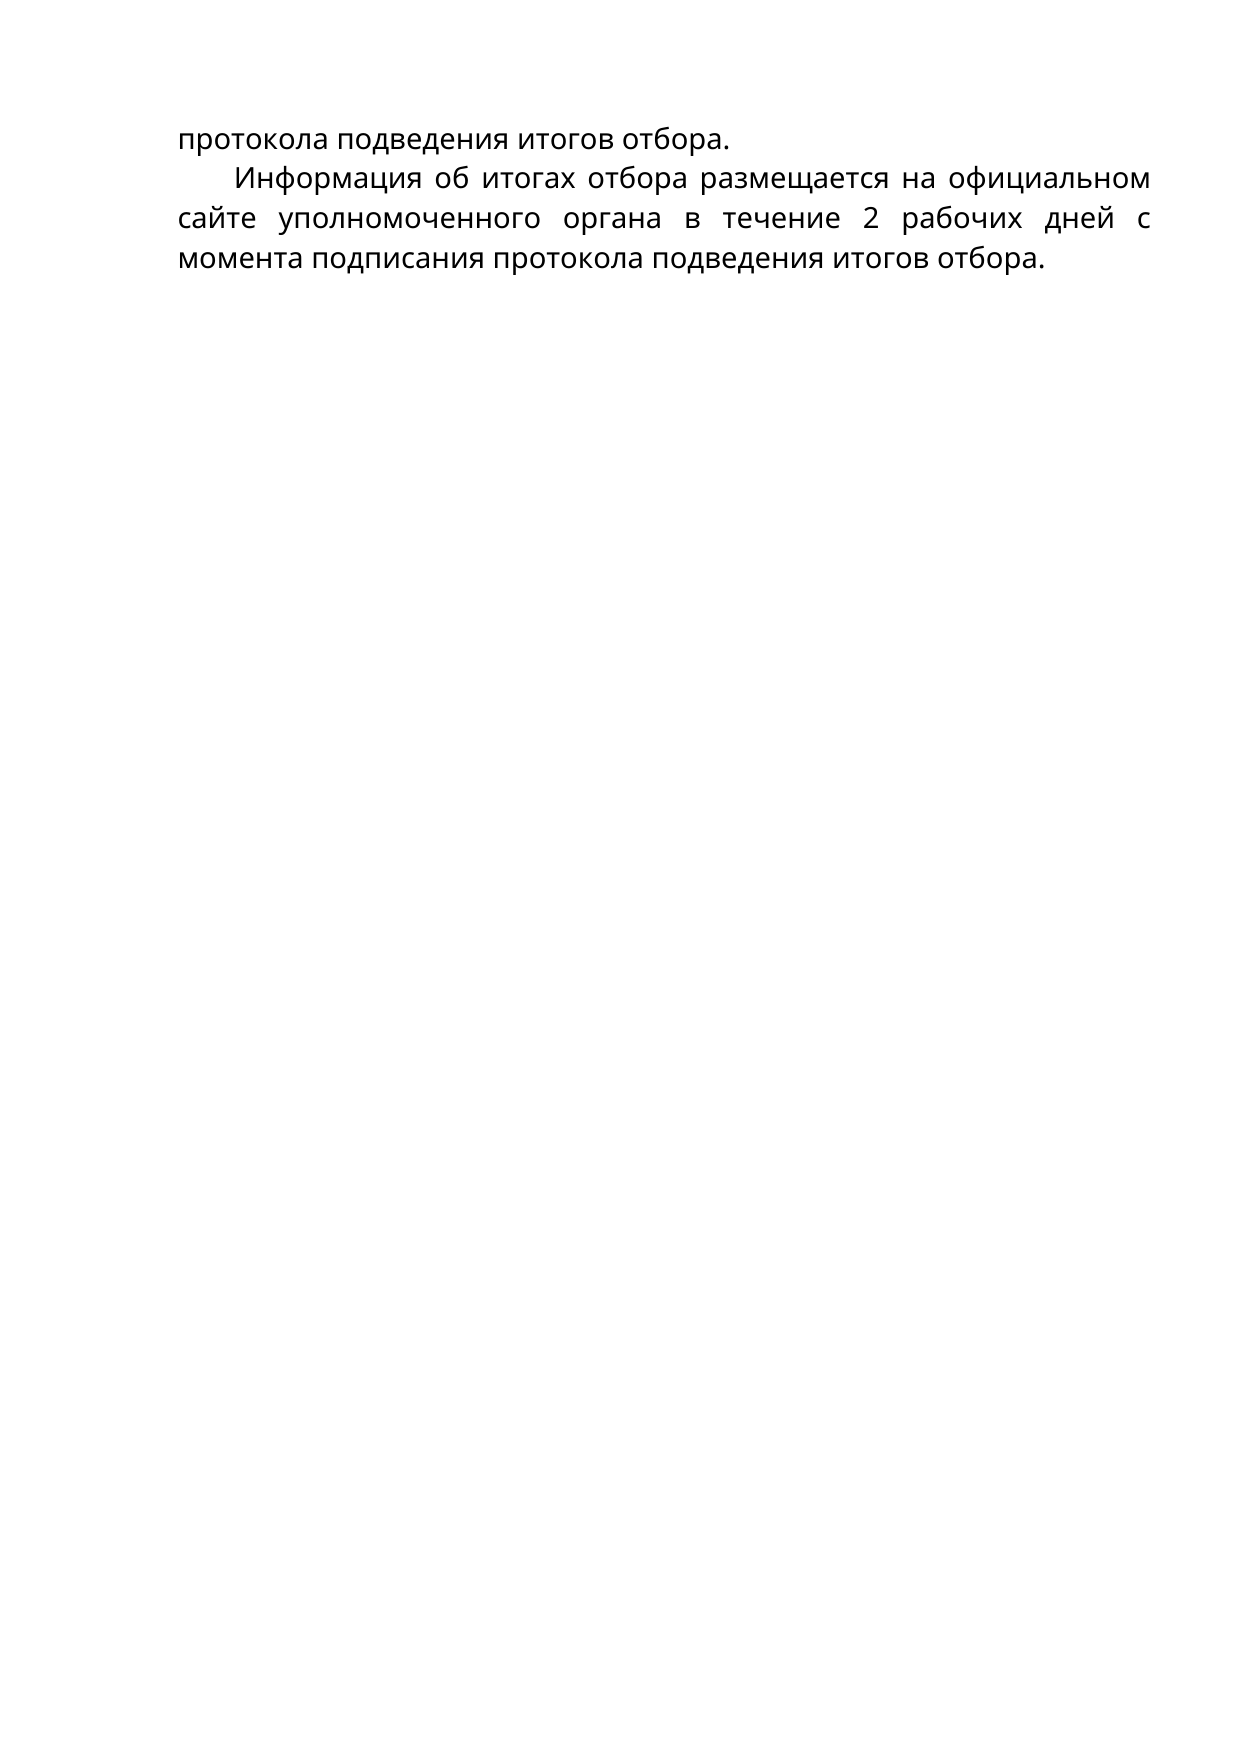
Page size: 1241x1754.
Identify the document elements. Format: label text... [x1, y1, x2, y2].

text Информация об итогах отбора размещается на официальном сайте уполномоченного органа в течение 2 рабочих дней с момента подписания протокола подведения итогов отбора. [177, 158, 1152, 277]
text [177, 118, 1152, 158]
